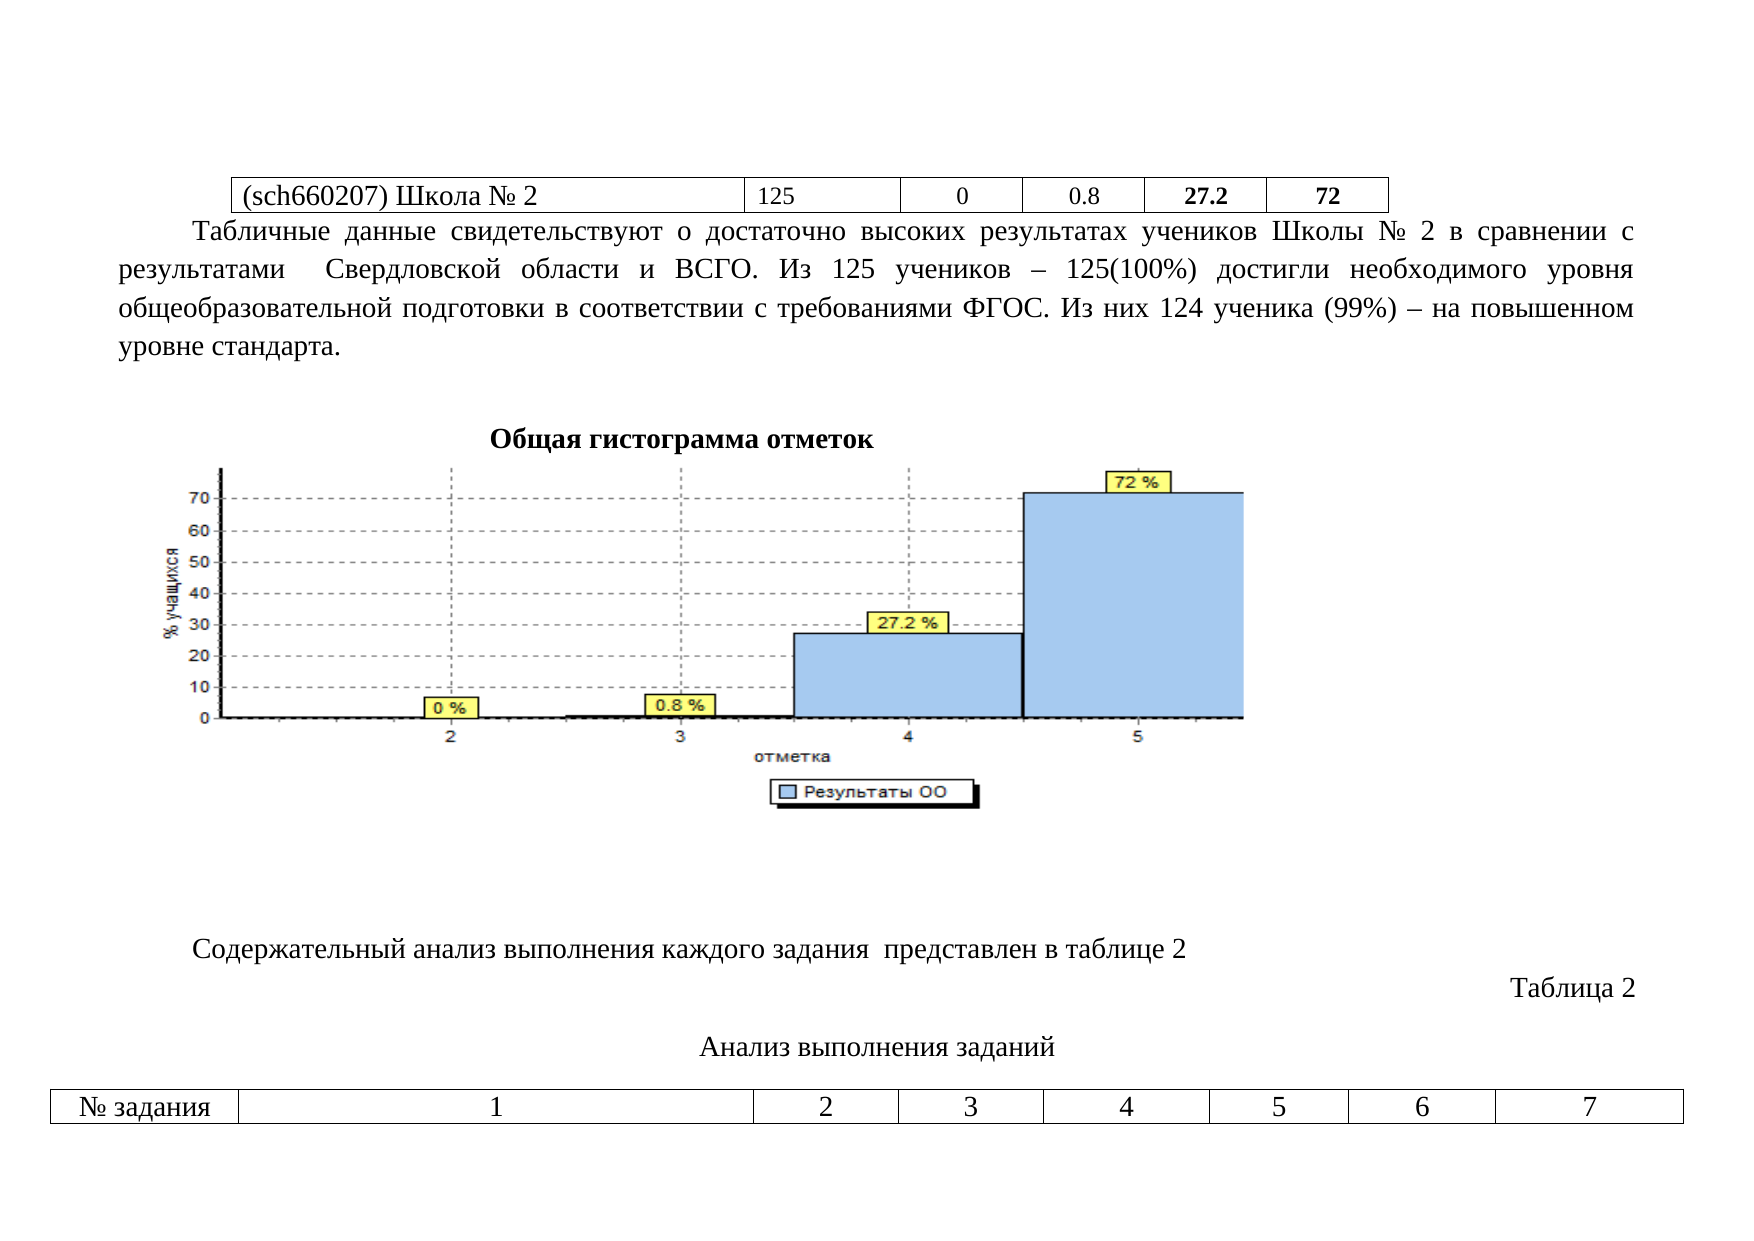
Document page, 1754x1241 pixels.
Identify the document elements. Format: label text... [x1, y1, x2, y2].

table_header 6 [1349, 1090, 1495, 1123]
table_header 1 [239, 1090, 753, 1123]
table_header Общая гистограмма отметок [118, 420, 1244, 455]
table_header 5 [1210, 1090, 1348, 1123]
text Анализ выполнения заданий [118, 1029, 1636, 1063]
table_cell (sch660207) Школа № 2 [232, 178, 744, 212]
table_header № задания [51, 1090, 238, 1123]
table_header 4 [1044, 1090, 1209, 1123]
text Таблица 2 [118, 970, 1636, 1003]
picture [119, 455, 1244, 826]
table_header 7 [1496, 1090, 1683, 1123]
table_header 2 [754, 1090, 898, 1123]
text Табличные данные свидетельствуют о достаточно высоких результатах учеников Школы № 2 в сравнении с результатами Свердловской области и ВСГО. Из 125 учеников – 125(100%) достигли необходимого уровня общеобразовательной подготовки в соответствии с требованиями ФГОС. Из них 124 ученика (99%) – на повышенном уровне стандарта. [118, 213, 1636, 362]
table_header 3 [899, 1090, 1043, 1123]
table_cell 27.2 [1145, 178, 1266, 212]
table_cell 72 [1267, 178, 1388, 212]
text Содержательный анализ выполнения каждого задания представлен в таблице 2 [118, 931, 1636, 965]
table_cell 0 [901, 178, 1022, 212]
table_cell 0.8 [1023, 178, 1144, 212]
table_cell 125 [745, 178, 900, 212]
